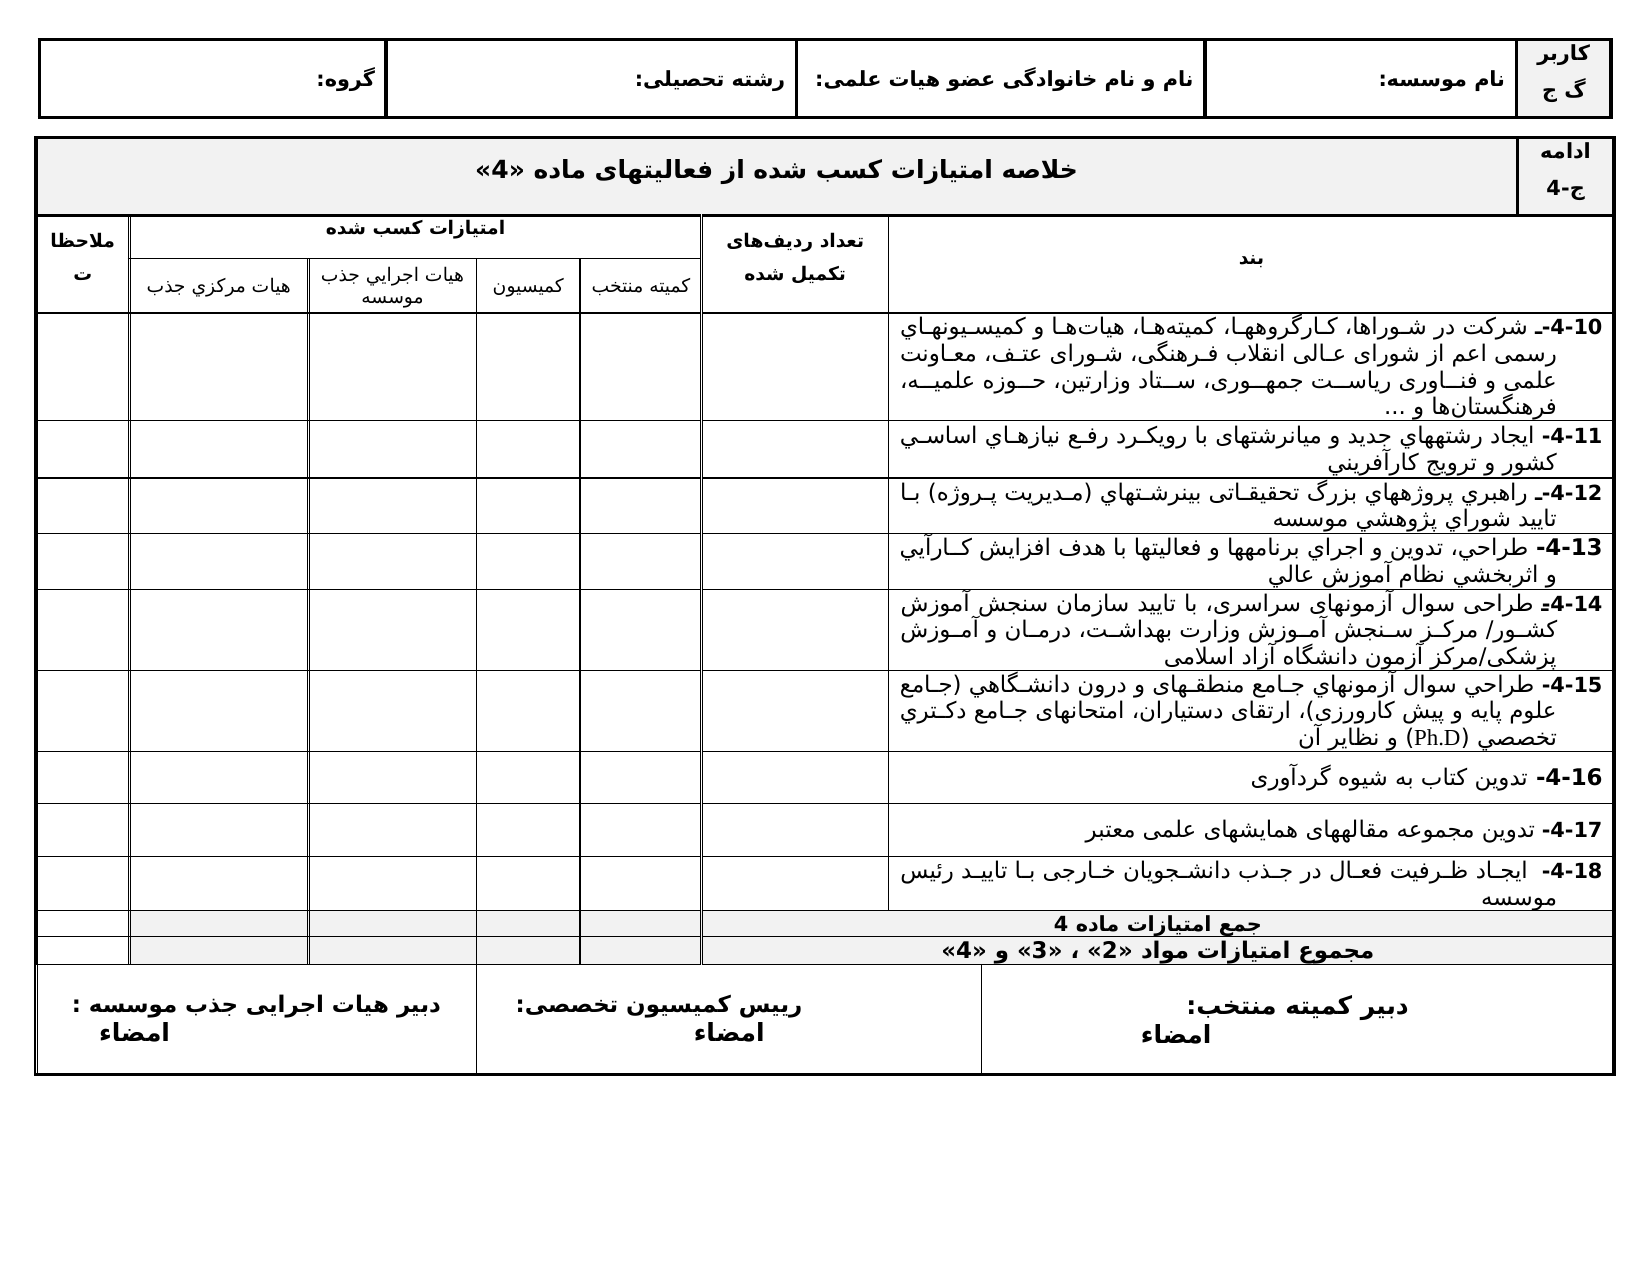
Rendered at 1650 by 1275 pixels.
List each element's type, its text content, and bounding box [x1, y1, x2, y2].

table_cell [477, 421, 579, 477]
table_cell [131, 911, 307, 936]
table_cell [310, 937, 476, 964]
table_cell [581, 857, 700, 910]
table_cell [703, 804, 888, 856]
table_cell [131, 314, 307, 420]
table_cell [703, 752, 888, 802]
table_cell [581, 314, 700, 420]
table_cell [310, 804, 476, 856]
table_header کاربرگ ج [1518, 41, 1609, 116]
table_cell [131, 752, 307, 802]
table_cell [131, 671, 307, 751]
table_cell [131, 534, 307, 589]
table_cell [310, 479, 476, 533]
table_cell 4-12- راهبري پروژههاي بزرگ تحقیقاتی بينرشتهاي (مدیریت پروژه) با تاييد شوراي پژوهشي موسسه [889, 479, 1612, 533]
table_cell دبیر هیات اجرایی جذب موسسه : امضاء [38, 965, 476, 1073]
table_cell [310, 857, 476, 910]
table_cell 4-11- ايجاد رشتههاي جديد و میانرشتهای با رويكرد رفع نيازهاي اساسي كشور و ترويج كارآفريني [889, 421, 1612, 477]
table_cell [477, 752, 579, 802]
table_cell [310, 421, 476, 477]
table_cell کمیسیون [477, 259, 579, 312]
table_cell [703, 421, 888, 477]
table_cell [477, 857, 579, 910]
table_cell [38, 314, 128, 420]
table_cell [38, 421, 128, 477]
table_cell [38, 804, 128, 856]
table_cell [703, 314, 888, 420]
table_cell [703, 857, 888, 910]
table_cell [38, 857, 128, 910]
table_cell [477, 671, 579, 751]
table_header خلاصه امتیازات کسب شده از فعالیتهای ماده «4» [38, 139, 1516, 214]
table_cell [38, 671, 128, 751]
table_cell [477, 314, 579, 420]
table_cell امتیازات کسب شده [131, 217, 700, 258]
table_cell [581, 937, 700, 964]
table_cell کمیته منتخب [581, 259, 700, 312]
table_cell [477, 911, 579, 936]
table_cell 4-13- طراحي، تدوين و اجراي برنامهها و فعاليتها با هدف افزايش كارآيي و اثربخشي نظام آموزش عالي [889, 534, 1612, 589]
table_cell [38, 534, 128, 589]
table_cell [581, 671, 700, 751]
table_header گروه: [41, 41, 384, 116]
table_cell [310, 671, 476, 751]
table_cell [477, 937, 579, 964]
table_cell [131, 857, 307, 910]
table_cell هيات اجرايي جذب موسسه [310, 259, 476, 312]
table_cell [38, 911, 128, 936]
table_cell [310, 911, 476, 936]
table_cell 4-18- ایجاد ظرفیت فعال در جذب دانشجویان خارجی با تایید رئیس موسسه [889, 857, 1612, 910]
table_cell [703, 479, 888, 533]
table_cell [38, 937, 128, 964]
table_cell رييس کمیسیون تخصصی: امضاء [477, 964, 981, 1073]
table_header نام موسسه: [1207, 41, 1515, 116]
table_cell [581, 752, 700, 802]
table_cell [581, 911, 700, 936]
table_cell [703, 534, 888, 589]
table_cell [581, 479, 700, 533]
table_cell [131, 479, 307, 533]
table_cell 4-14- طراحی سوال آزمونهای سراسری، با تایید سازمان سنجش آموزش کشور/ مرکز سنجش آموزش وزارت بهداشت، درمان و آموزش پزشکی/مرکز آزمون دانشگاه آزاد اسلامی [889, 590, 1612, 670]
table_cell [477, 804, 579, 856]
table_cell [477, 479, 579, 533]
table_cell 4-15- طراحي سوال آزمونهاي جامع منطقهای و درون دانشگاهي (جامع علوم پايه و پیش کارورزی)، ارتقای دستياران، امتحانهای جامع دكتري تخصصي (Ph.D) و نظایر آن [889, 671, 1612, 751]
table_cell [310, 314, 476, 420]
table_cell [38, 752, 128, 802]
table_cell [131, 421, 307, 477]
table_cell [703, 671, 888, 751]
table_cell 4-10- شرکت در شوراها، كارگروهها، کمیته‌ها، هیات‌ها و كميسيونهاي رسمی اعم از شورای عالی انقلاب فرهنگی، شورای عتف، معاونت علمی و فناوری ریاست جمهوری، ستاد وزارتین، حوزه علمیه، فرهنگستان‌ها و ... [889, 314, 1612, 420]
table_cell ملاحظات [38, 217, 128, 312]
table_cell 4-16- تدوین کتاب به شیوه گردآوری [889, 752, 1612, 802]
table_cell مجموع امتیازات مواد «2» ، «3» و «4» [703, 937, 1612, 964]
table_cell [581, 590, 700, 670]
table_header ادامه ج-4 [1519, 139, 1612, 214]
table_header رشته تحصیلی: [388, 41, 795, 116]
table_cell [477, 590, 579, 670]
table_cell تعداد ردیف‌های تکمیل شده [703, 217, 888, 312]
table_cell [477, 534, 579, 589]
table_cell بند [889, 217, 1612, 312]
table_cell [38, 590, 128, 670]
table_cell [310, 590, 476, 670]
table_cell [703, 590, 888, 670]
table_cell [131, 590, 307, 670]
table_cell [310, 534, 476, 589]
table_cell [131, 804, 307, 856]
table_cell هيات مركزي جذب [131, 259, 307, 312]
table_cell جمع امتيازات ماده 4 [703, 911, 1612, 936]
table_cell [581, 534, 700, 589]
table_cell [581, 421, 700, 477]
table_header نام و نام خانوادگی عضو هیات علمی: [798, 41, 1203, 116]
table_cell [38, 479, 128, 533]
table_cell [581, 804, 700, 856]
table_cell 4-17- تدوین مجموعه مقالههای همایشهای علمی معتبر [889, 804, 1612, 856]
table_cell [131, 937, 307, 964]
table_cell دبیر کمیته منتخب: امضاء [982, 965, 1612, 1073]
table_cell [310, 752, 476, 802]
